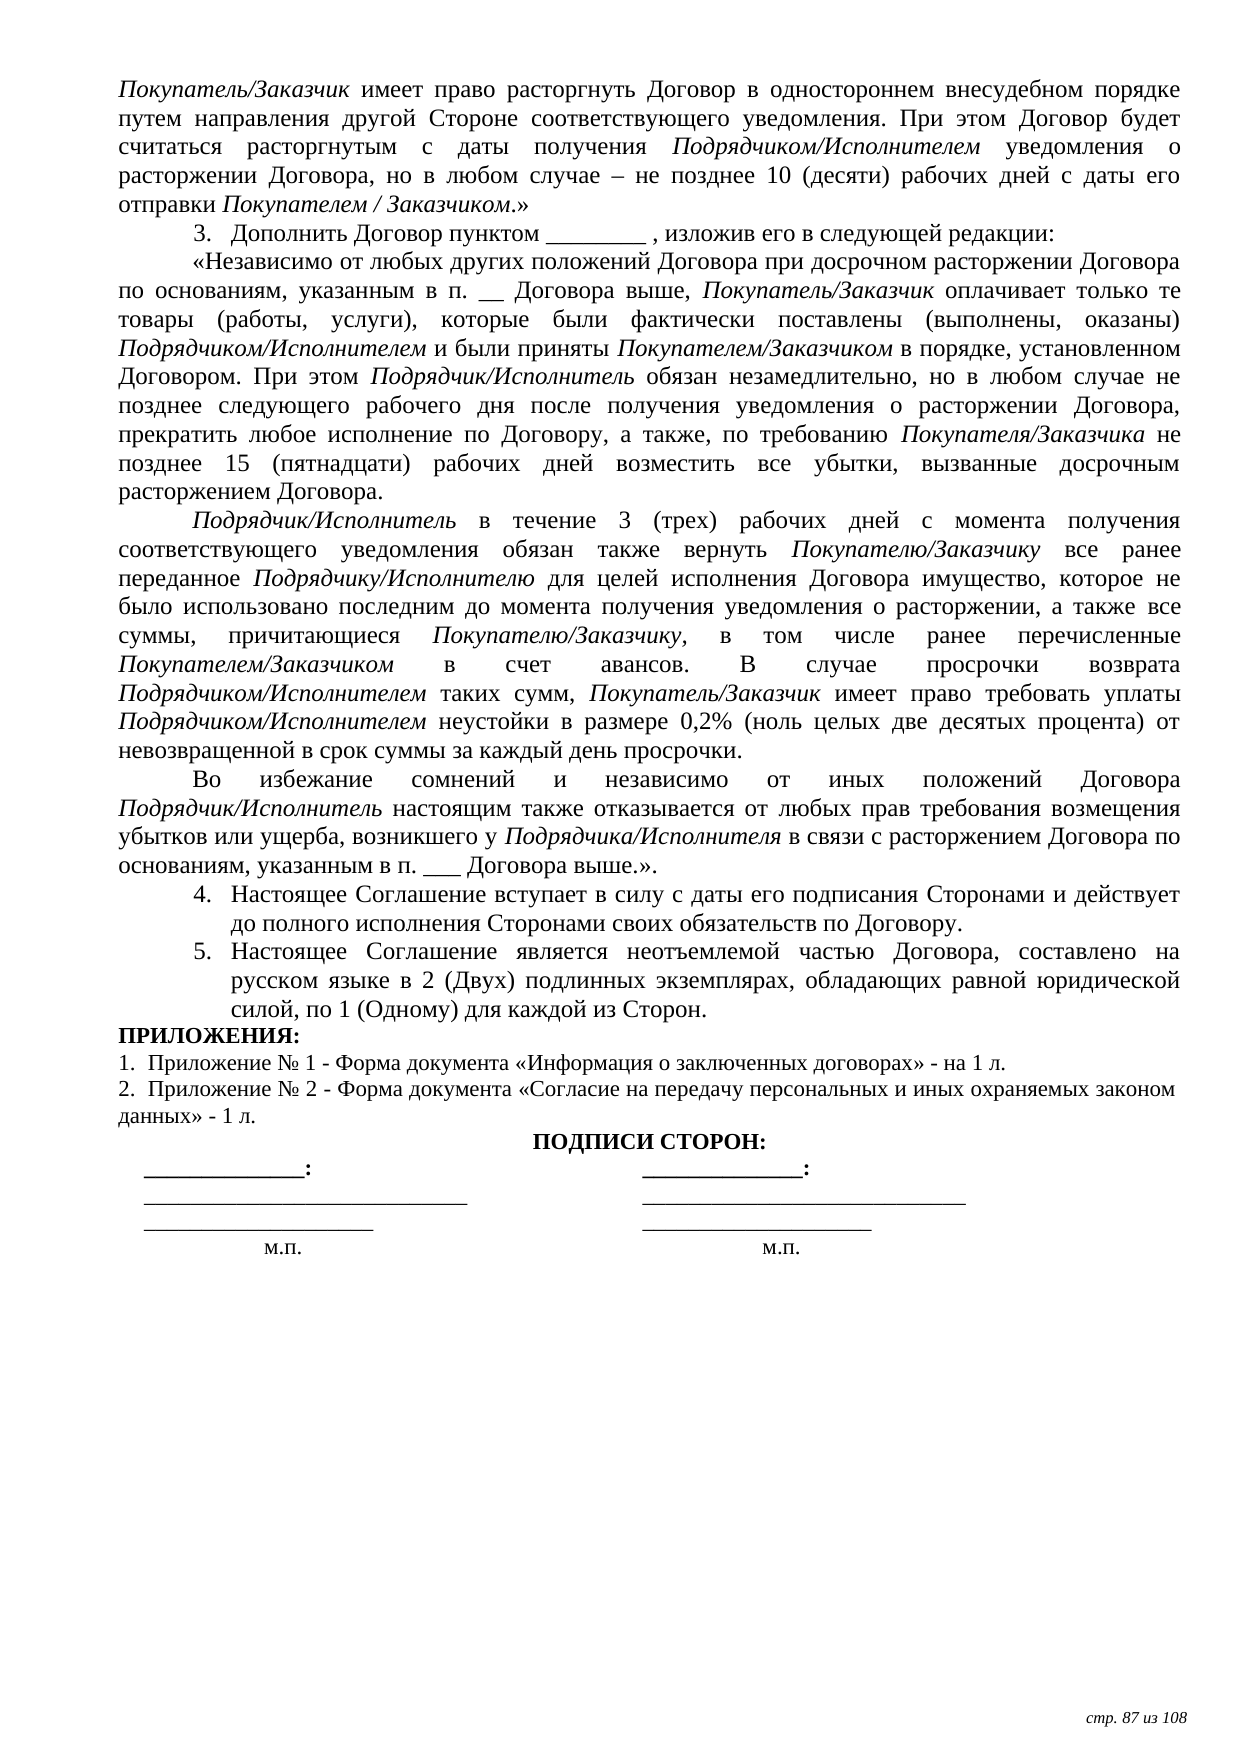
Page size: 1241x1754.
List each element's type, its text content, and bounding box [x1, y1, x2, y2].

text «Независимо от любых других положений Договора при досрочном расторжении Договора по основаниям, указанным в п. __ Договора выше, Покупатель/Заказчик оплачивает только те товары (работы, услуги), которые были фактически поставлены (выполнены, оказаны) Подрядчиком/Исполнителем и были приняты Покупателем/Заказчиком в порядке, установленном Договором. При этом Подрядчик/Исполнитель обязан незамедлительно, но в любом случае не позднее следующего рабочего дня после получения уведомления о расторжении Договора, прекратить любое исполнение по Договору, а также, по требованию Покупателя/Заказчика не позднее 15 (пятнадцати) рабочих дней возместить все убытки, вызванные досрочным расторжением Договора. [118, 246, 1181, 505]
table_header ______________: [133, 1154, 631, 1181]
text Подрядчик/Исполнитель в течение 3 (трех) рабочих дней с момента получения соответствующего уведомления обязан также вернуть Покупателю/Заказчику все ранее переданное Подрядчику/Исполнителю для целей исполнения Договора имущество, которое не было использовано последним до момента получения уведомления о расторжении, а также все суммы, причитающиеся Покупателю/Заказчику, в том числе ранее перечисленные Покупателем/Заказчиком в счет авансов. В случае просрочки возврата Подрядчиком/Исполнителем таких сумм, Покупатель/Заказчик имеет право требовать уплаты Подрядчиком/Исполнителем неустойки в размере 0,2% (ноль целых две десятых процента) от невозвращенной в срок суммы за каждый день просрочки. [118, 505, 1181, 764]
list Приложение № 2 - Форма документа «Согласие на передачу персональных и иных охраняемых законом данных» - 1 л. [118, 1075, 1177, 1128]
table_cell ____________________________ ____________________ м.п. [133, 1181, 631, 1260]
list Настоящее Соглашение является неотъемлемой частью Договора, составлено на русском языке в 2 (Двух) подлинных экземплярах, обладающих равной юридической силой, по 1 (Одному) для каждой из Сторон. [193, 936, 1181, 1023]
list Приложение № 1 - Форма документа «Информация о заключенных договорах» - на 1 л. [118, 1049, 1177, 1075]
text ПРИЛОЖЕНИЯ: [118, 1023, 1181, 1049]
list Настоящее Соглашение вступает в силу с даты его подписания Сторонами и действует до полного исполнения Сторонами своих обязательств по Договору. [193, 879, 1181, 936]
text Во избежание сомнений и независимо от иных положений Договора Подрядчик/Исполнитель настоящим также отказывается от любых прав требования возмещения убытков или ущерба, возникшего у Подрядчика/Исполнителя в связи с расторжением Договора по основаниям, указанным в п. ___ Договора выше.». [118, 764, 1181, 879]
title ПОДПИСИ СТОРОН: [118, 1128, 1181, 1154]
list Дополнить Договор пунктом ________ , изложив его в следующей редакции: [193, 218, 1181, 246]
table_header ______________: [631, 1154, 1167, 1181]
table_cell ____________________________ ____________________ м.п. [631, 1181, 1167, 1260]
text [118, 74, 1181, 218]
